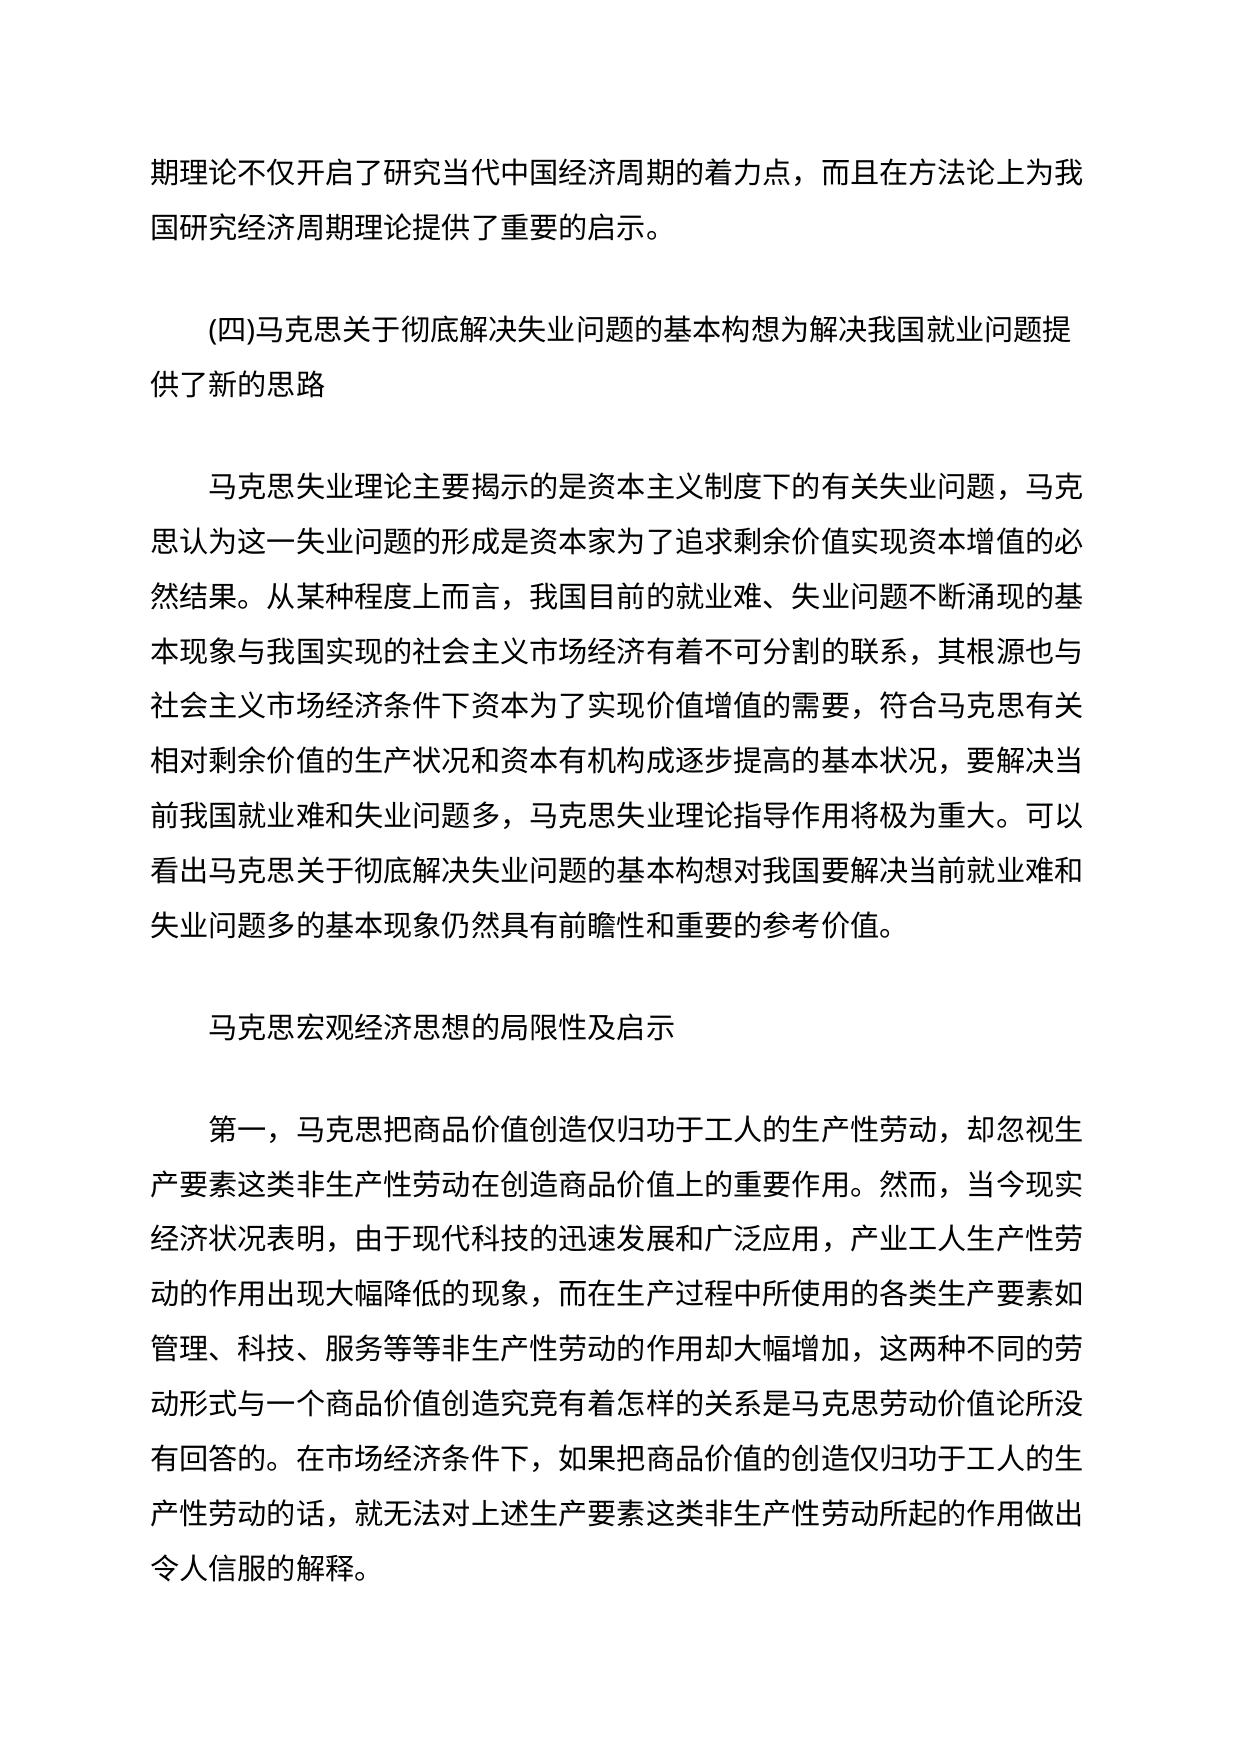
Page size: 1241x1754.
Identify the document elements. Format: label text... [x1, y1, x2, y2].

text 第一，马克思把商品价值创造仅归功于工人的生产性劳动，却忽视生产要素这类非生产性劳动在创造商品价值上的重要作用。然而，当今现实经济状况表明，由于现代科技的迅速发展和广泛应用，产业工人生产性劳动的作用出现大幅降低的现象，而在生产过程中所使用的各类生产要素如管理、科技、服务等等非生产性劳动的作用却大幅增加，这两种不同的劳动形式与一个商品价值创造究竞有着怎样的关系是马克思劳动价值论所没有回答的。在市场经济条件下，如果把商品价值的创造仅归功于工人的生产性劳动的话，就无法对上述生产要素这类非生产性劳动所起的作用做出令人信服的解释。 [150, 1106, 1090, 1588]
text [150, 150, 1090, 247]
text (四)马克思关于彻底解决失业问题的基本构想为解决我国就业问题提供了新的思路 [150, 307, 1090, 404]
text 马克思宏观经济思想的局限性及启示 [150, 1004, 1090, 1047]
text 马克思失业理论主要揭示的是资本主义制度下的有关失业问题，马克思认为这一失业问题的形成是资本家为了追求剩余价值实现资本增值的必然结果。从某种程度上而言，我国目前的就业难、失业问题不断涌现的基本现象与我国实现的社会主义市场经济有着不可分割的联系，其根源也与社会主义市场经济条件下资本为了实现价值增值的需要，符合马克思有关相对剩余价值的生产状况和资本有机构成逐步提高的基本状况，要解决当前我国就业难和失业问题多，马克思失业理论指导作用将极为重大。可以看出马克思关于彻底解决失业问题的基本构想对我国要解决当前就业难和失业问题多的基本现象仍然具有前瞻性和重要的参考价值。 [150, 463, 1090, 945]
